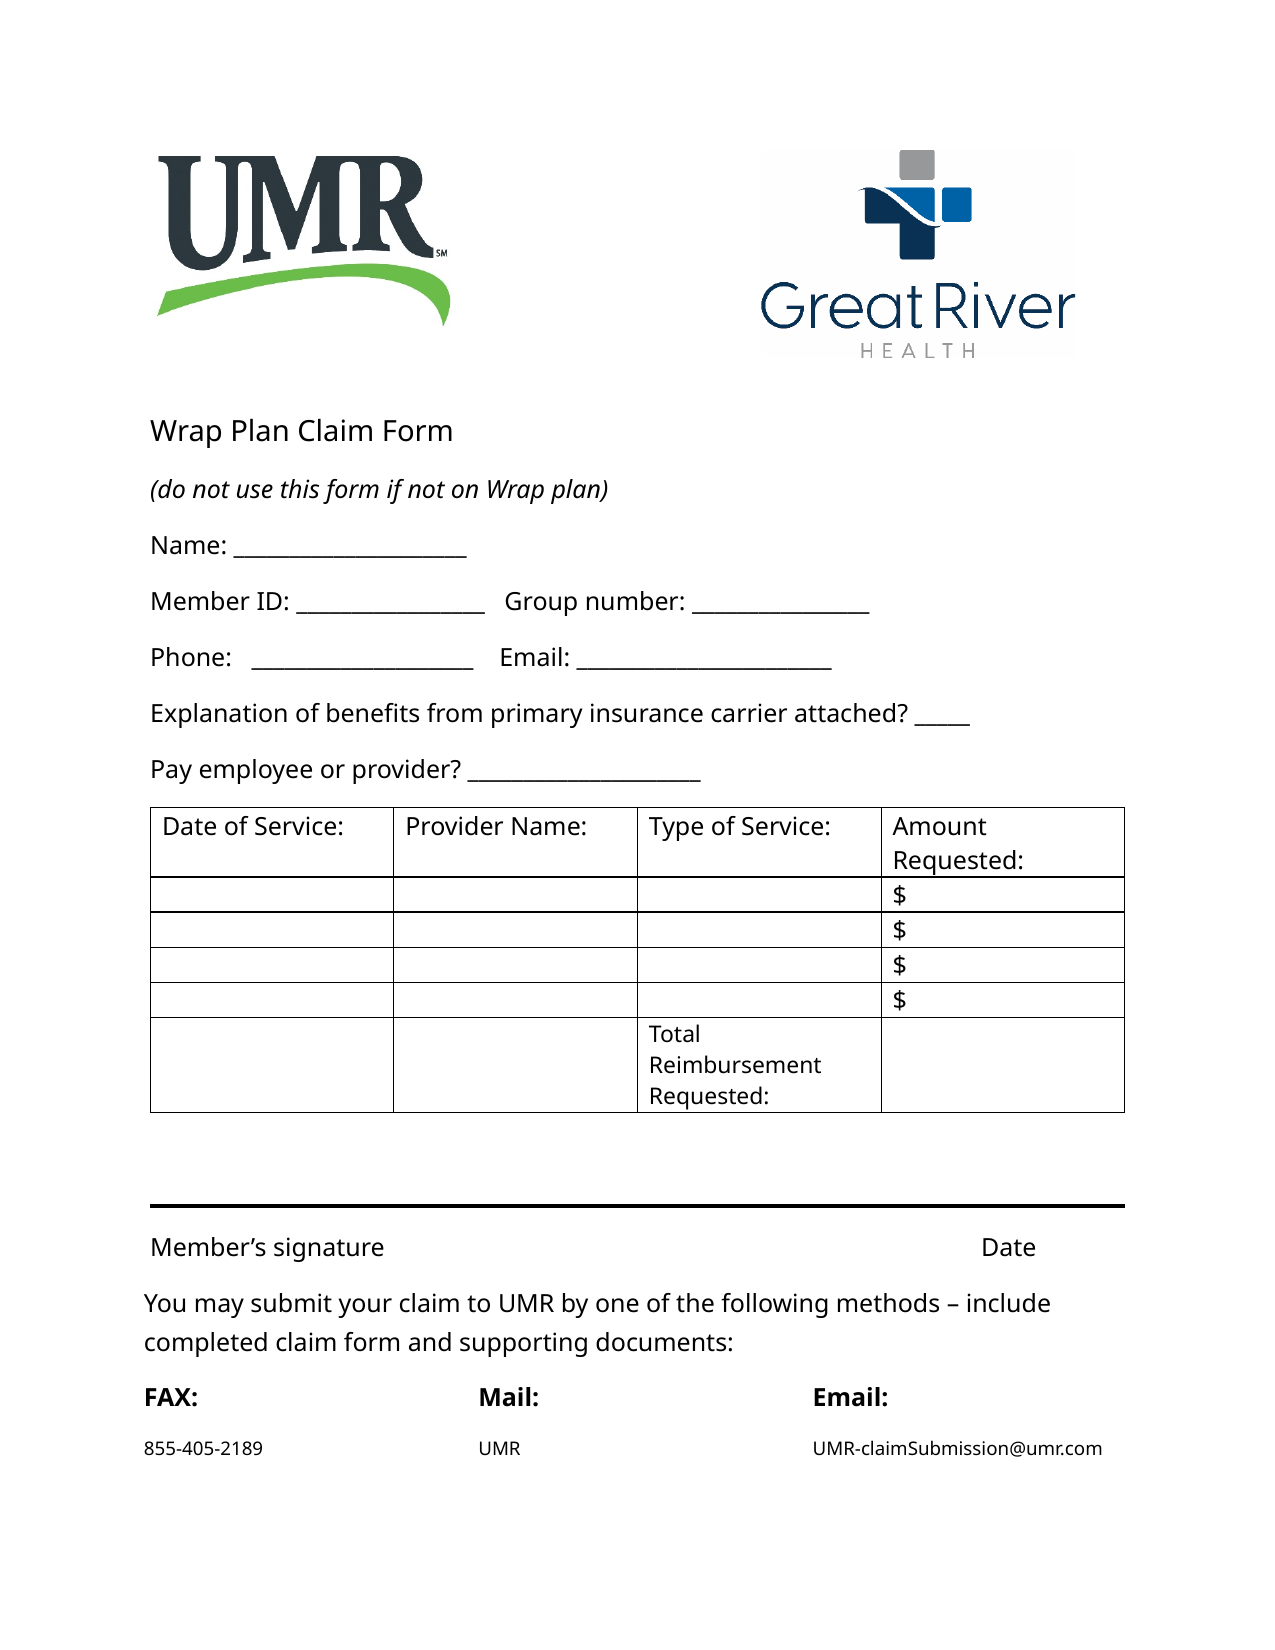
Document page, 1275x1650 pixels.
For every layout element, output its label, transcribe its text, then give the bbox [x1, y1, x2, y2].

table_cell [882, 1018, 1124, 1112]
table_cell [151, 1018, 393, 1112]
table_cell [638, 983, 881, 1017]
table_cell [638, 948, 881, 982]
table_cell [394, 878, 637, 911]
table_cell [151, 878, 393, 911]
table_cell FAX: 855-405-2189 [133, 1380, 467, 1482]
table_cell [638, 878, 881, 911]
table_cell [151, 948, 393, 982]
text Explanation of benefits from primary insurance carrier attached? _____ [150, 696, 1125, 729]
table_cell $ [882, 913, 1124, 947]
table_cell [394, 948, 637, 982]
text Wrap Plan Claim Form [150, 410, 1125, 449]
table_cell $ [882, 878, 1124, 911]
picture [150, 150, 457, 333]
table_cell $ [882, 983, 1124, 1017]
table_header You may submit your claim to UMR by one of the following methods – include completed claim form and supporting documents: [133, 1285, 1136, 1379]
table_cell [394, 1018, 637, 1112]
text Member’s signature Date [150, 1229, 1125, 1263]
picture [761, 150, 1076, 358]
table_cell [151, 913, 393, 947]
text Phone: ____________________ Email: _______________________ [150, 640, 1125, 674]
text Member ID: _________________ Group number: ________________ [150, 584, 1125, 618]
table_cell $ [882, 948, 1124, 982]
text (do not use this form if not on Wrap plan) [150, 472, 1125, 506]
table_header Date of Service: [151, 808, 393, 876]
table_cell [394, 983, 637, 1017]
table_cell [394, 913, 637, 947]
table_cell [467, 1380, 801, 1482]
table_header Type of Service: [638, 808, 881, 876]
text Name: _____________________ [150, 528, 1125, 562]
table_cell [801, 1380, 1136, 1482]
table_header Amount Requested: [882, 808, 1124, 876]
table_header Provider Name: [394, 808, 637, 876]
text Pay employee or provider? _____________________ [150, 751, 1125, 785]
table_cell [638, 913, 881, 947]
table_cell [151, 983, 393, 1017]
table_cell Total Reimbursement Requested: [638, 1018, 881, 1112]
